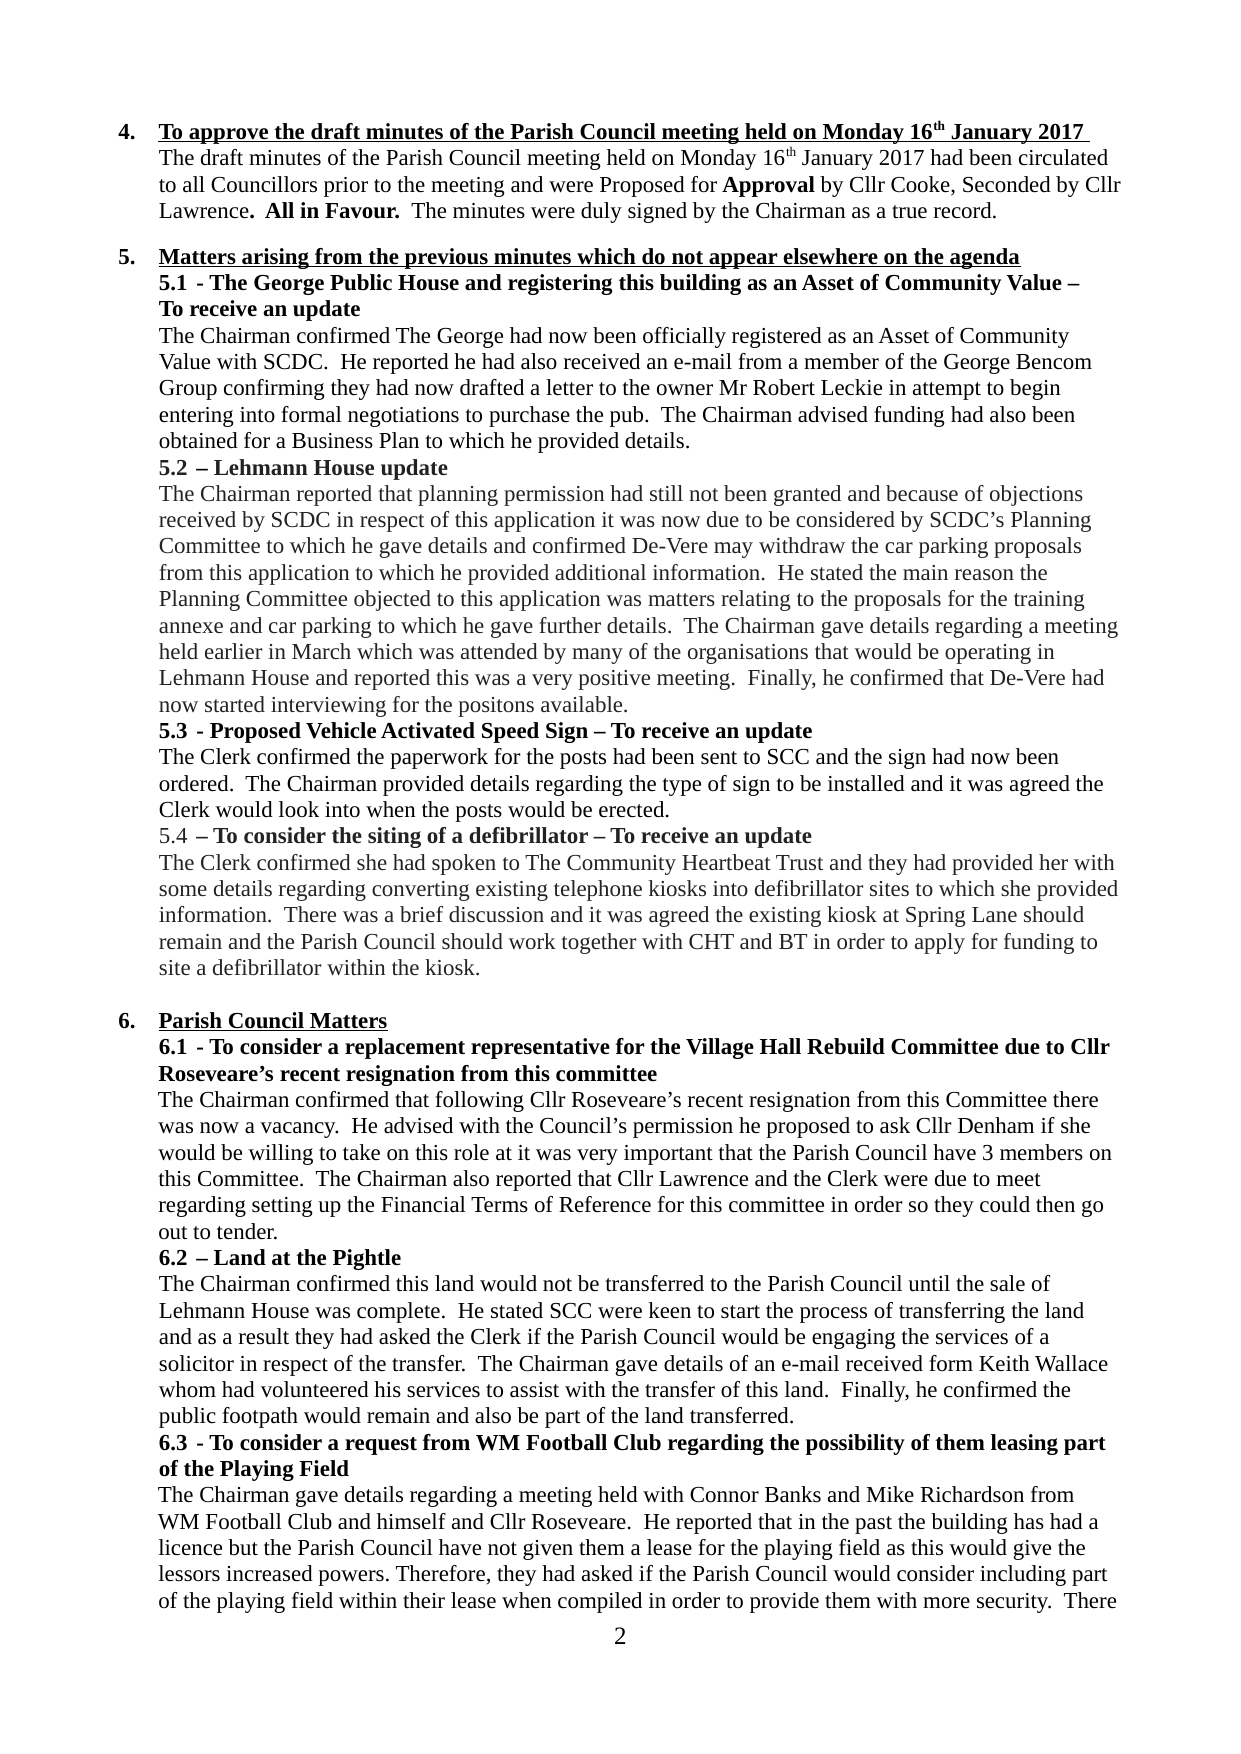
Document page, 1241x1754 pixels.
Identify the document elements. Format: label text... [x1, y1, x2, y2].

text lessors increased powers. Therefore, they had asked if the Parish Council would consider including part [118, 1560, 1122, 1587]
text held earlier in March which was attended by many of the organisations that would be operating in Lehmann House and reported this was a very positive meeting. Finally, he confirmed that De-Vere had now started interviewing for the positons available. [629, 638, 1122, 717]
list - To consider a request from WM Football Club regarding the possibility of them leasing part [159, 1429, 1122, 1455]
text The draft minutes of the Parish Council meeting held on Monday 16th January 2017 had been circulated to all Councillors prior to the meeting and were Proposed for Approval by Cllr Cooke, Seconded by Cllr Lawrence. All in Favour. The minutes were duly signed by the Chairman as a true record. [159, 144, 1122, 223]
text Roseveare’s recent resignation from this committee [118, 1060, 1122, 1086]
text licence but the Parish Council have not given them a lease for the playing field as this would give the [118, 1534, 1122, 1560]
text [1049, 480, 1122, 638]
text To receive an update [159, 295, 1122, 322]
text out to tender. [118, 1218, 1122, 1244]
text The Clerk confirmed the paperwork for the posts had been sent to SCC and the sign had now been ordered. The Chairman provided details regarding the type of sign to be installed and it was agreed the Clerk would look into when the posts would be erected. [159, 743, 1122, 822]
list - The George Public House and registering this building as an Asset of Community Value – [159, 269, 1122, 295]
text The Chairman confirmed The George had now been officially registered as an Asset of Community Value with SCDC. He reported he had also received an e-mail from a member of the George Bencom Group confirming they had now drafted a letter to the owner Mr Robert Leckie in attempt to begin entering into formal negotiations to purchase the pub. The Chairman advised funding had also been obtained for a Business Plan to which he provided details. [159, 322, 1122, 453]
list - To consider a replacement representative for the Village Hall Rebuild Committee due to Cllr [159, 1033, 1122, 1060]
list – To consider the siting of a defibrillator – To receive an update [159, 822, 1122, 849]
text 5. Matters arising from the previous minutes which do not appear elsewhere on the agenda [118, 243, 1122, 269]
list – Lehmann House update [159, 453, 1122, 480]
text regarding setting up the Financial Terms of Reference for this committee in order so they could then go [118, 1191, 1122, 1218]
text would be willing to take on this role at it was very important that the Parish Council have 3 members on [118, 1139, 1122, 1165]
list – Land at the Pightle [159, 1244, 1122, 1271]
text The Clerk confirmed she had spoken to The Community Heartbeat Trust and they had provided her with some details regarding converting existing telephone kiosks into defibrillator sites to which she provided information. There was a brief discussion and it was agreed the existing kiosk at Spring Lane should remain and the Parish Council should work together with CHT and BT in order to apply for funding to site a defibrillator within the kiosk. [481, 849, 1122, 981]
text 4. To approve the draft minutes of the Parish Council meeting held on Monday 16th January 2017 [118, 118, 1122, 144]
text of the Playing Field [159, 1455, 1122, 1481]
text The Chairman gave details regarding a meeting held with Connor Banks and Mike Richardson from [118, 1481, 1122, 1508]
text The Chairman confirmed that following Cllr Roseveare’s recent resignation from this Committee there [118, 1086, 1122, 1112]
text was now a vacancy. He advised with the Council’s permission he proposed to ask Cllr Denham if she [118, 1112, 1122, 1139]
text of the playing field within their lease when compiled in order to provide them with more security. There [118, 1587, 1122, 1613]
text 6. Parish Council Matters [118, 1007, 1122, 1033]
list - Proposed Vehicle Activated Speed Sign – To receive an update [159, 717, 1122, 743]
text this Committee. The Chairman also reported that Cllr Lawrence and the Clerk were due to meet [118, 1165, 1122, 1191]
text WM Football Club and himself and Cllr Roseveare. He reported that in the past the building has had a [118, 1508, 1122, 1534]
text The Chairman confirmed this land would not be transferred to the Parish Council until the sale of Lehmann House was complete. He stated SCC were keen to start the process of transferring the land and as a result they had asked the Clerk if the Parish Council would be engaging the services of a solicitor in respect of the transfer. The Chairman gave details of an e-mail received form Keith Wallace whom had volunteered his services to assist with the transfer of this land. Finally, he confirmed the public footpath would remain and also be part of the land transferred. [159, 1271, 1122, 1429]
